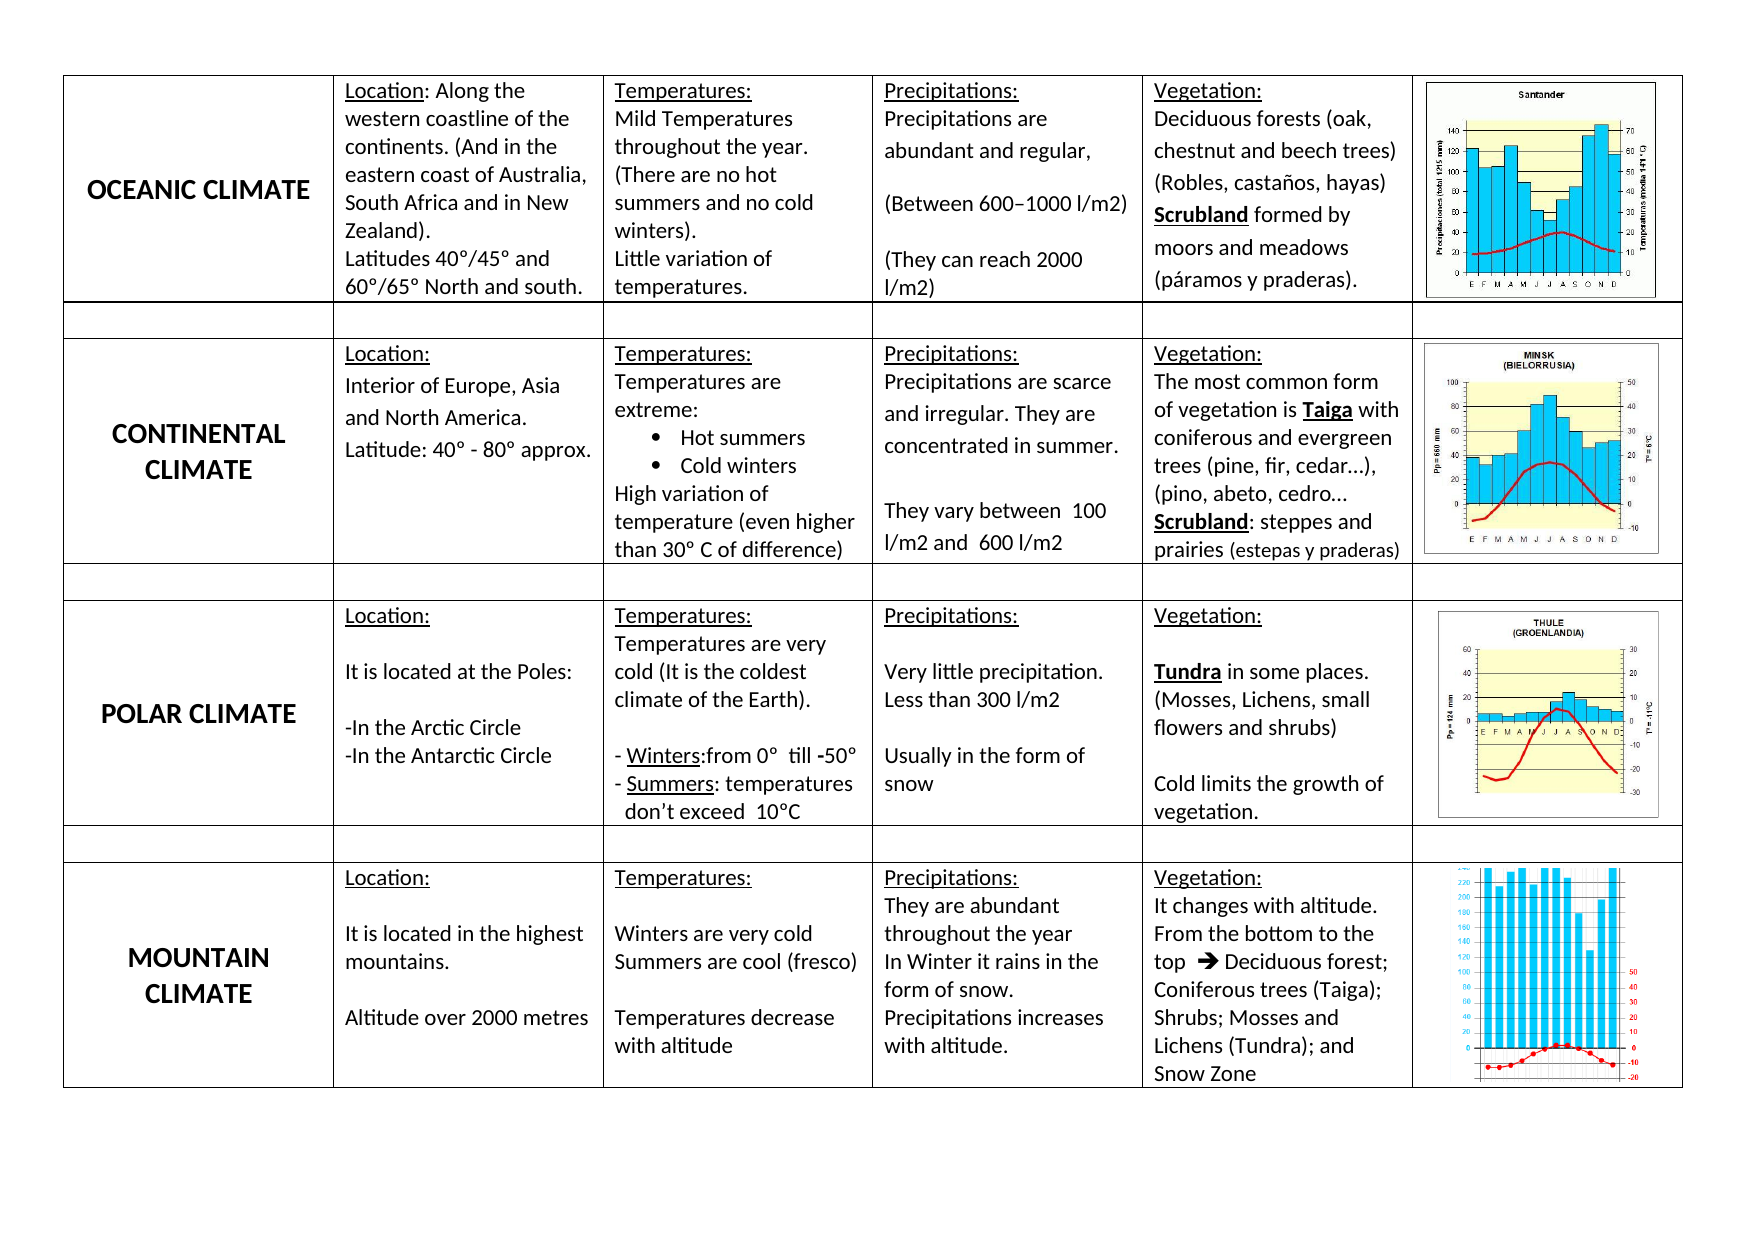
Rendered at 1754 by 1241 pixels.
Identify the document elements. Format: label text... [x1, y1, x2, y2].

table_header [1413, 76, 1682, 301]
table_cell Precipitations: Very little precipitation. Less than 300 l/m2 Usually in the form of snow [873, 601, 1142, 825]
table_cell [1143, 564, 1412, 600]
picture [1423, 342, 1659, 554]
table_cell [64, 564, 333, 600]
table_cell Vegetation: Tundra in some places. (Mosses, Lichens, small flowers and shrubs) Cold limits the growth of vegetation. [1143, 601, 1412, 825]
table_cell [873, 826, 1142, 862]
picture [1437, 610, 1659, 818]
table_header Precipitations: Precipitations are abundant and regular, (Between 600–1000 l/m2) (They can reach 2000 l/m2) [873, 76, 1142, 301]
table_cell CONTINENTAL CLIMATE [64, 339, 333, 563]
table_cell [1143, 303, 1412, 338]
table_cell [334, 826, 603, 862]
table_cell Precipitations: They are abundant throughout the year In Winter it rains in the form of snow. Precipitations increases with altitude. [873, 863, 1142, 1087]
table_cell Vegetation: It changes with altitude. From the bottom to the top Deciduous forest; Coniferous trees (Taiga); Shrubs; Mosses and Lichens (Tundra); and Snow Zone [1143, 863, 1412, 1087]
table_cell MOUNTAIN CLIMATE [64, 863, 333, 1087]
table_cell [1413, 339, 1682, 563]
table_cell [604, 826, 872, 862]
table_cell Location: It is located at the Poles: -In the Arctic Circle -In the Antarctic Circle [334, 601, 603, 825]
table_cell [334, 564, 603, 600]
table_cell [64, 303, 333, 338]
table_cell [604, 303, 872, 338]
table_cell POLAR CLIMATE [64, 601, 333, 825]
table_cell [604, 564, 872, 600]
table_header OCEANIC CLIMATE [64, 76, 333, 301]
table_cell [1143, 826, 1412, 862]
table_cell [64, 826, 333, 862]
table_cell [1413, 564, 1682, 600]
table_header Temperatures: Mild Temperatures throughout the year. (There are no hot summers and no cold winters). Little variation of temperatures. [604, 76, 872, 301]
table_cell Temperatures: Winters are very cold Summers are cool (fresco) Temperatures decrease with altitude [604, 863, 872, 1087]
table_cell Location: It is located in the highest mountains. Altitude over 2000 metres [334, 863, 603, 1087]
table_cell [873, 564, 1142, 600]
picture [1450, 868, 1641, 1082]
table_cell Temperatures: Temperatures are very cold (It is the coldest climate of the Earth). - Winters:from 0º till -50º - Summers: temperatures don’t exceed 10ºC [604, 601, 872, 825]
picture [1423, 79, 1659, 300]
table_cell [1413, 303, 1682, 338]
table_header Vegetation: Deciduous forests (oak, chestnut and beech trees) (Robles, castaños, hayas) Scrubland formed by moors and meadows (páramos y praderas). [1143, 76, 1412, 301]
table_cell [1413, 826, 1682, 862]
table_cell [873, 303, 1142, 338]
table_cell Vegetation: The most common form of vegetation is Taiga with coniferous and evergreen trees (pine, fir, cedar…), (pino, abeto, cedro… Scrubland: steppes and prairies (estepas y praderas) [1143, 339, 1412, 563]
table_cell Precipitations: Precipitations are scarce and irregular. They are concentrated in summer. They vary between 100 l/m2 and 600 l/m2 [873, 339, 1142, 563]
table_cell Location: Interior of Europe, Asia and North America. Latitude: 40º - 80º approx. [334, 339, 603, 563]
table_cell Temperatures: Temperatures are extreme: Hot summers Cold winters High variation of temperature (even higher than 30º C of difference) [604, 339, 872, 563]
table_header Location: Along the western coastline of the continents. (And in the eastern coast of Australia, South Africa and in New Zealand). Latitudes 40º/45º and 60º/65º North and south. [334, 76, 603, 301]
table_cell [334, 303, 603, 338]
table_cell [1413, 601, 1682, 825]
table_cell [1413, 863, 1682, 1087]
